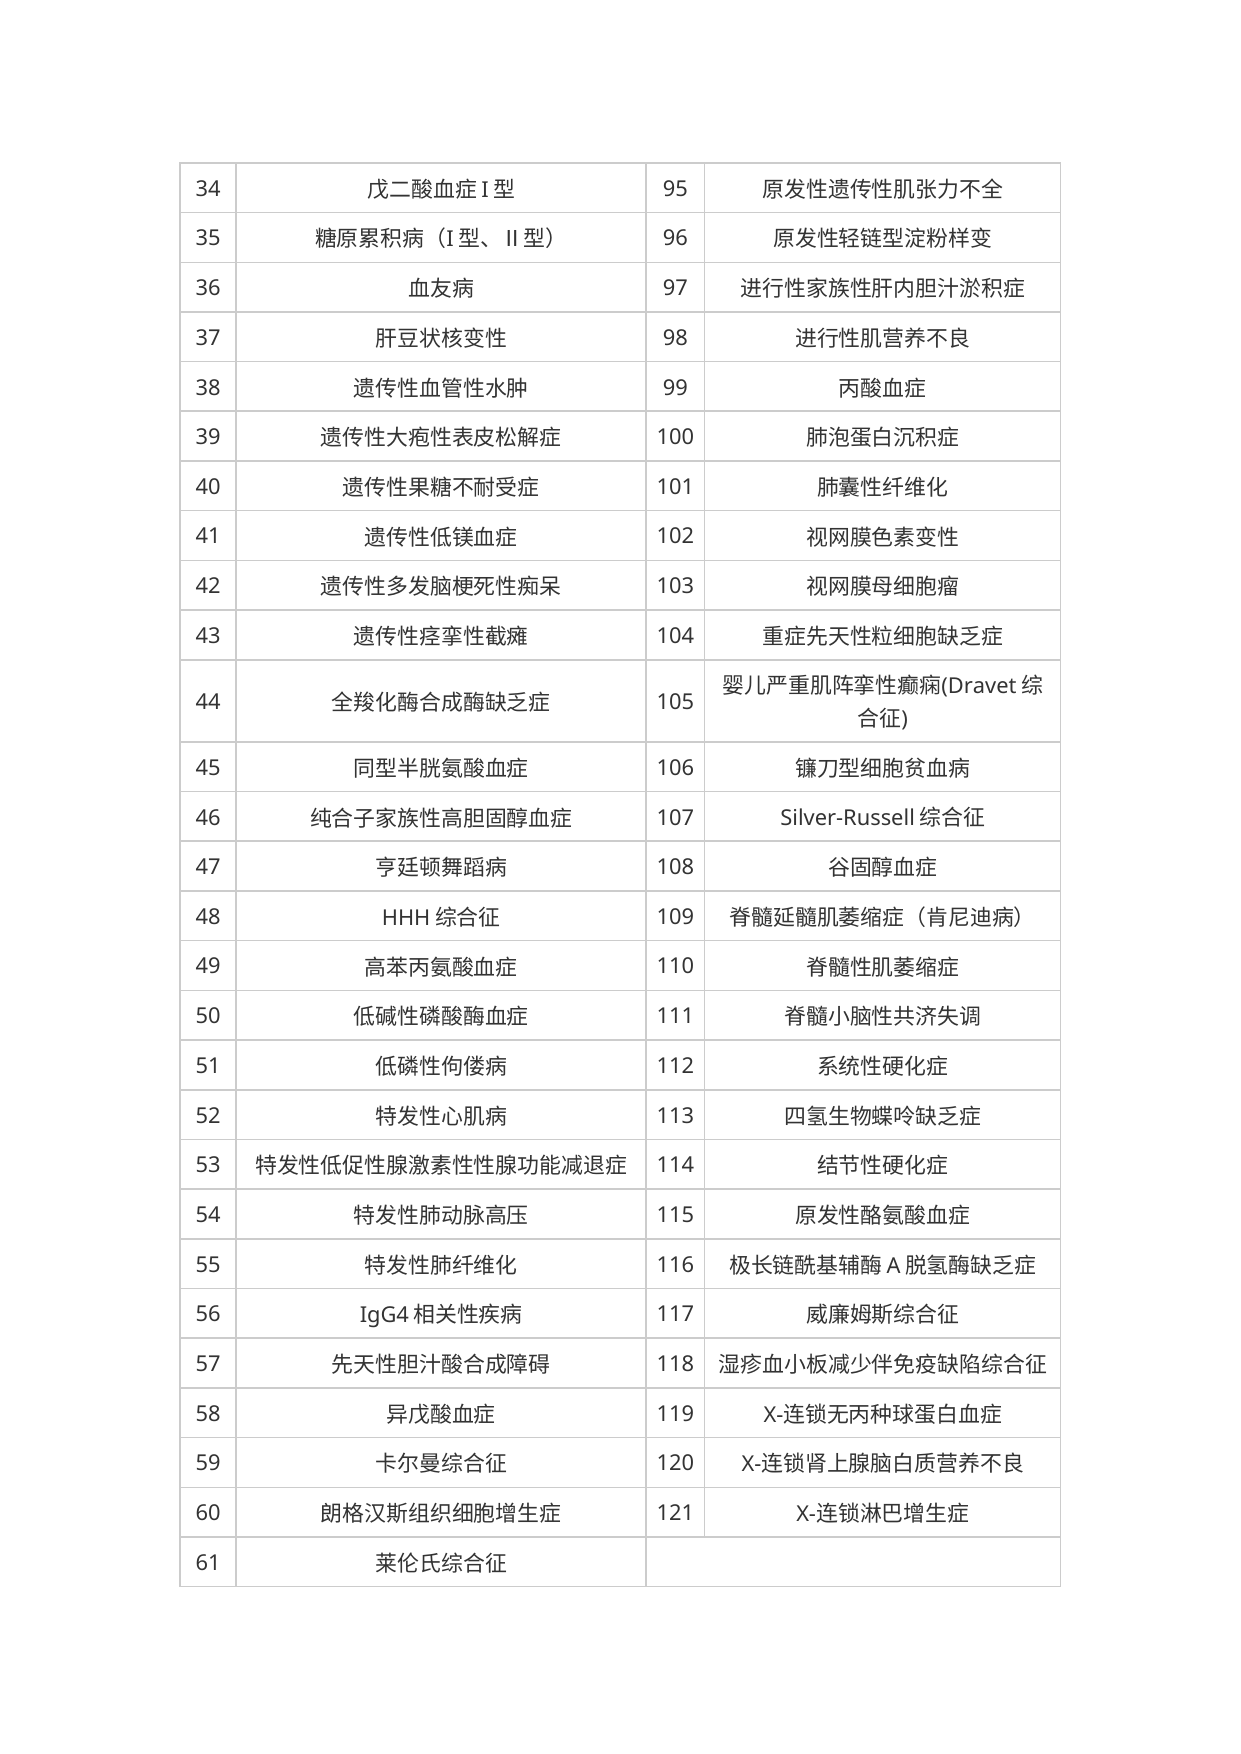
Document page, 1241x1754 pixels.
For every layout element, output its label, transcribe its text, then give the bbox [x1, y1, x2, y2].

table_cell 视网膜母细胞瘤 [705, 561, 1060, 609]
table_cell 卡尔曼综合征 [237, 1438, 645, 1486]
table_cell 镰刀型细胞贫血病 [705, 743, 1060, 791]
table_cell 51 [181, 1041, 235, 1089]
table_cell 原发性遗传性肌张力不全 [705, 164, 1060, 212]
table_cell 95 [647, 164, 704, 212]
table_cell 特发性心肌病 [237, 1091, 645, 1138]
table_cell 戊二酸血症I型 [237, 164, 645, 212]
table_cell 109 [647, 892, 704, 940]
table_cell 105 [647, 661, 704, 741]
table_cell 46 [181, 792, 235, 840]
table_cell 40 [181, 462, 235, 510]
table_cell 重症先天性粒细胞缺乏症 [705, 611, 1060, 659]
table_cell 110 [647, 941, 704, 989]
table_cell 42 [181, 561, 235, 609]
table_cell 谷固醇血症 [705, 842, 1060, 890]
table_cell 117 [647, 1289, 704, 1337]
table_cell 97 [647, 263, 704, 311]
table_cell 100 [647, 412, 704, 460]
table_cell 脊髓性肌萎缩症 [705, 941, 1060, 989]
table_cell 47 [181, 842, 235, 890]
table_cell 婴儿严重肌阵挛性癫痫(Dravet综合征) [705, 661, 1060, 741]
table_cell 高苯丙氨酸血症 [237, 941, 645, 989]
table_cell 49 [181, 941, 235, 989]
table_cell 同型半胱氨酸血症 [237, 743, 645, 791]
table_cell 进行性家族性肝内胆汁淤积症 [705, 263, 1060, 311]
table_cell 60 [181, 1488, 235, 1536]
table_cell 原发性酪氨酸血症 [705, 1190, 1060, 1238]
table_cell 119 [647, 1389, 704, 1437]
table_cell HHH综合征 [237, 892, 645, 940]
table_cell 36 [181, 263, 235, 311]
table_cell X-连锁无丙种球蛋白血症 [705, 1389, 1060, 1437]
table_cell 61 [181, 1538, 235, 1586]
table_cell 肺囊性纤维化 [705, 462, 1060, 510]
table_cell 38 [181, 362, 235, 410]
table_cell 103 [647, 561, 704, 609]
table_cell 先天性胆汁酸合成障碍 [237, 1339, 645, 1387]
table_cell 低磷性佝偻病 [237, 1041, 645, 1089]
table_cell 59 [181, 1438, 235, 1486]
table_cell 104 [647, 611, 704, 659]
table_cell 44 [181, 661, 235, 741]
table_cell 102 [647, 511, 704, 559]
table_cell 遗传性果糖不耐受症 [237, 462, 645, 510]
table_cell 全羧化酶合成酶缺乏症 [237, 661, 645, 741]
table_cell 肝豆状核变性 [237, 313, 645, 361]
table_cell 106 [647, 743, 704, 791]
table_cell 121 [647, 1488, 704, 1536]
table_cell 43 [181, 611, 235, 659]
table_cell Silver-Russell综合征 [705, 792, 1060, 840]
table_cell 118 [647, 1339, 704, 1387]
table_cell 朗格汉斯组织细胞增生症 [237, 1488, 645, 1536]
table_cell 丙酸血症 [705, 362, 1060, 410]
table_cell 114 [647, 1140, 704, 1188]
table_cell 120 [647, 1438, 704, 1486]
table_cell 56 [181, 1289, 235, 1337]
table_cell 遗传性血管性水肿 [237, 362, 645, 410]
table_cell 34 [181, 164, 235, 212]
table_cell 脊髓小脑性共济失调 [705, 991, 1060, 1039]
table_cell 低碱性磷酸酶血症 [237, 991, 645, 1039]
table_cell 亨廷顿舞蹈病 [237, 842, 645, 890]
table_cell 遗传性低镁血症 [237, 511, 645, 559]
table_cell 55 [181, 1240, 235, 1288]
table_cell 35 [181, 213, 235, 261]
table_cell 莱伦氏综合征 [237, 1538, 645, 1586]
table_cell 112 [647, 1041, 704, 1089]
table_cell 116 [647, 1240, 704, 1288]
table_cell 45 [181, 743, 235, 791]
table_cell 遗传性多发脑梗死性痴呆 [237, 561, 645, 609]
table_cell 遗传性大疱性表皮松解症 [237, 412, 645, 460]
table_cell 纯合子家族性高胆固醇血症 [237, 792, 645, 840]
table_cell 四氢生物蝶呤缺乏症 [705, 1091, 1060, 1138]
table_cell 湿疹血小板减少伴免疫缺陷综合征 [705, 1339, 1060, 1387]
table_cell 113 [647, 1091, 704, 1138]
table_cell [647, 1538, 1060, 1586]
table_cell 血友病 [237, 263, 645, 311]
table_cell 54 [181, 1190, 235, 1238]
table_cell 50 [181, 991, 235, 1039]
table_cell 特发性肺动脉高压 [237, 1190, 645, 1238]
table_cell 52 [181, 1091, 235, 1138]
table_cell 脊髓延髓肌萎缩症（肯尼迪病） [705, 892, 1060, 940]
table_cell 极长链酰基辅酶A脱氢酶缺乏症 [705, 1240, 1060, 1288]
table_cell 肺泡蛋白沉积症 [705, 412, 1060, 460]
table_cell 99 [647, 362, 704, 410]
table_cell 系统性硬化症 [705, 1041, 1060, 1089]
table_cell 98 [647, 313, 704, 361]
table_cell 107 [647, 792, 704, 840]
table_cell 48 [181, 892, 235, 940]
table_cell 57 [181, 1339, 235, 1387]
table_cell 特发性肺纤维化 [237, 1240, 645, 1288]
table_cell 遗传性痉挛性截瘫 [237, 611, 645, 659]
table_cell X-连锁淋巴增生症 [705, 1488, 1060, 1536]
table_cell 115 [647, 1190, 704, 1238]
table_cell 进行性肌营养不良 [705, 313, 1060, 361]
table_cell 111 [647, 991, 704, 1039]
table_cell 41 [181, 511, 235, 559]
table_cell 异戊酸血症 [237, 1389, 645, 1437]
table_cell 58 [181, 1389, 235, 1437]
table_cell 原发性轻链型淀粉样变 [705, 213, 1060, 261]
table_cell 糖原累积病（I型、Ⅱ型） [237, 213, 645, 261]
table_cell 53 [181, 1140, 235, 1188]
table_cell IgG4相关性疾病 [237, 1289, 645, 1337]
table_cell 37 [181, 313, 235, 361]
table_cell 96 [647, 213, 704, 261]
table_cell 39 [181, 412, 235, 460]
table_cell 101 [647, 462, 704, 510]
table_cell 特发性低促性腺激素性性腺功能减退症 [237, 1140, 645, 1188]
table_cell 视网膜色素变性 [705, 511, 1060, 559]
table_cell 108 [647, 842, 704, 890]
table_cell 威廉姆斯综合征 [705, 1289, 1060, 1337]
table_cell 结节性硬化症 [705, 1140, 1060, 1188]
table_cell X-连锁肾上腺脑白质营养不良 [705, 1438, 1060, 1486]
